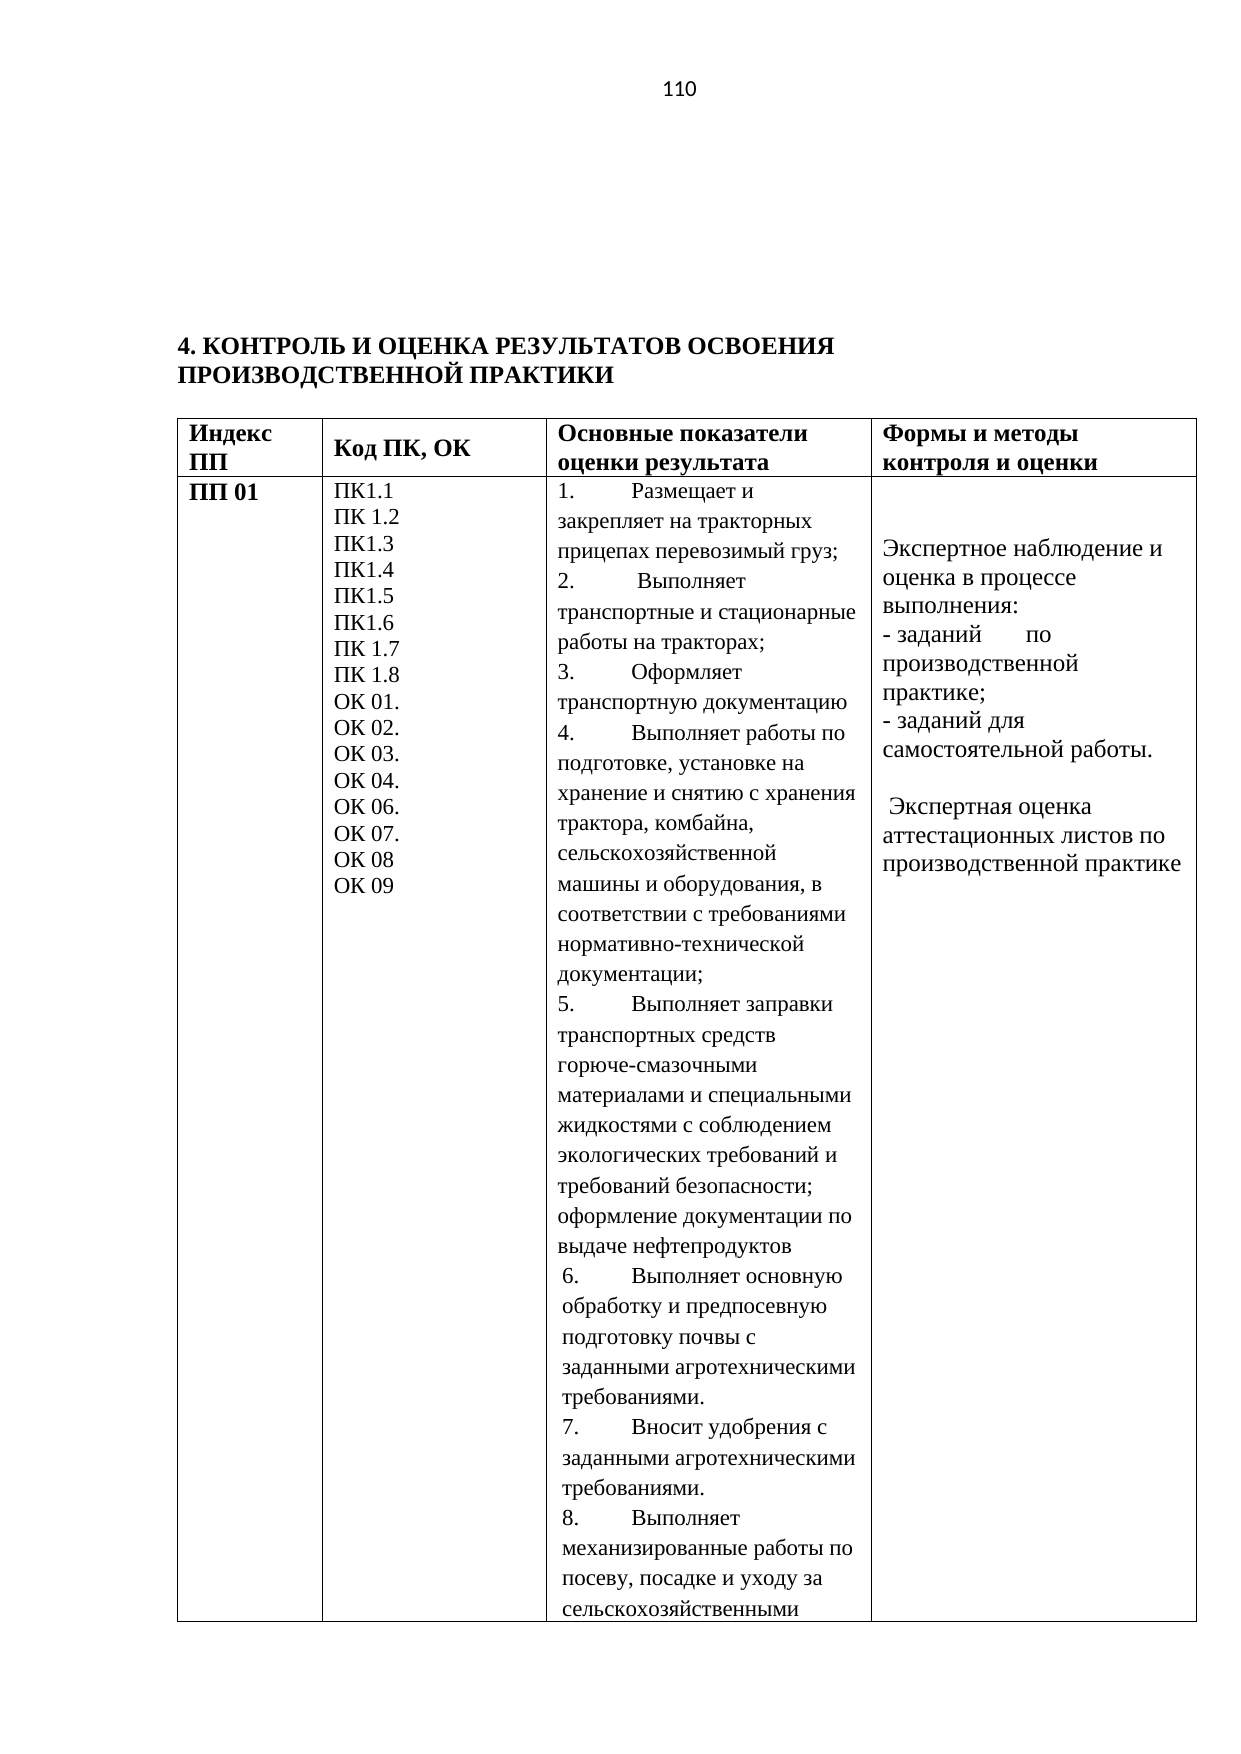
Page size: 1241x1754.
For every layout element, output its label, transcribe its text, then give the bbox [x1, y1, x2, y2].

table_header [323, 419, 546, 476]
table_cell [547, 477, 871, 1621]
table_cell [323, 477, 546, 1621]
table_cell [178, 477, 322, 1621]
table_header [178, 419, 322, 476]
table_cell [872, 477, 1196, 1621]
text 4. КОНТРОЛЬ И ОЦЕНКА РЕЗУЛЬТАТОВ ОСВОЕНИЯ ПРОИЗВОДСТВЕННОЙ ПРАКТИКИ [177, 331, 1181, 389]
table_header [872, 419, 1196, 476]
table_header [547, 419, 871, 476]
